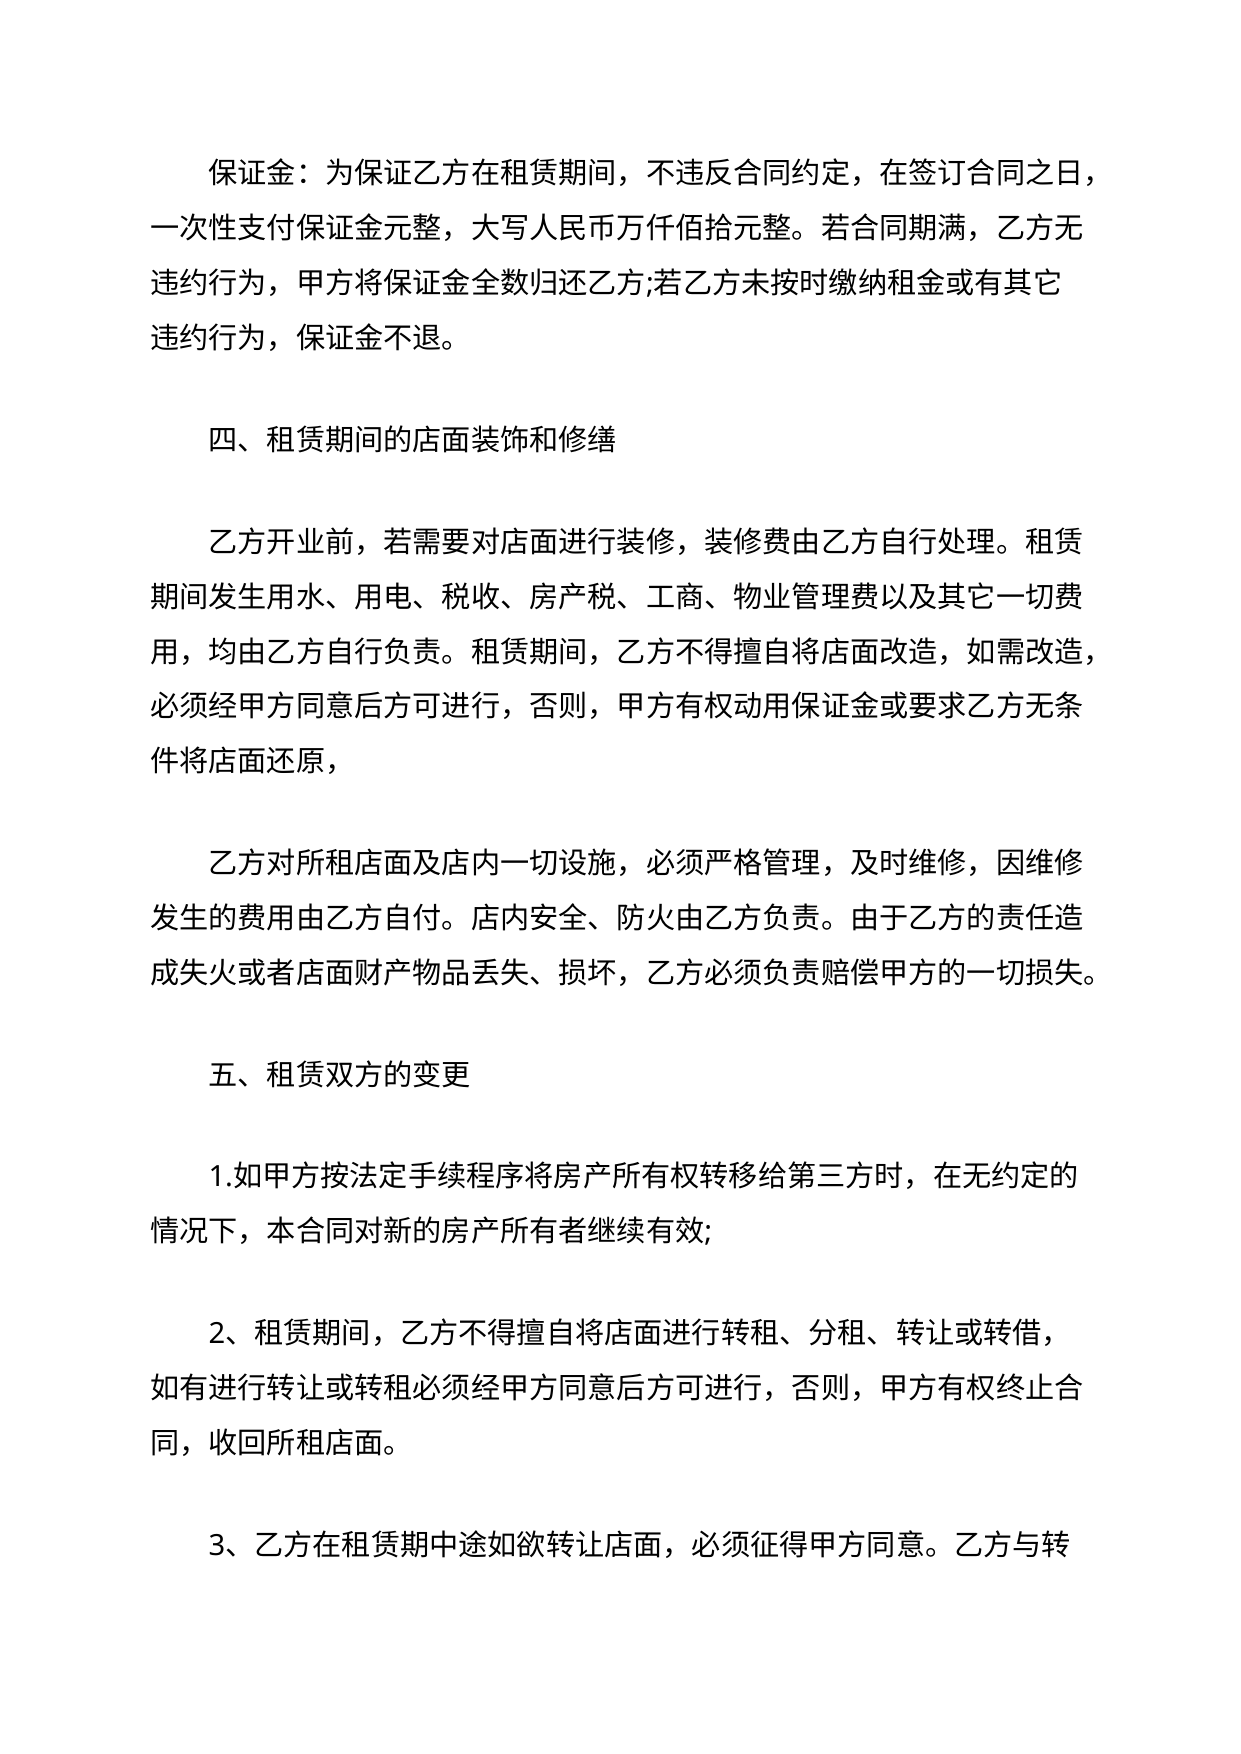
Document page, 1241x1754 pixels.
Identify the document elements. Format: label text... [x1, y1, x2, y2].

text 五、租赁双方的变更 [150, 1051, 1090, 1093]
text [150, 1522, 1090, 1564]
text 乙方开业前，若需要对店面进行装修，装修费由乙方自行处理。租赁期间发生用水、用电、税收、房产税、工商、物业管理费以及其它一切费用，均由乙方自行负责。租赁期间，乙方不得擅自将店面改造，如需改造，必须经甲方同意后方可进行，否则，甲方有权动用保证金或要求乙方无条件将店面还原， [150, 518, 1090, 780]
text 四、租赁期间的店面装饰和修缮 [150, 417, 1090, 459]
text 1.如甲方按法定手续程序将房产所有权转移给第三方时，在无约定的情况下，本合同对新的房产所有者继续有效; [150, 1153, 1090, 1250]
text 保证金：为保证乙方在租赁期间，不违反合同约定，在签订合同之日，一次性支付保证金元整，大写人民币万仟佰拾元整。若合同期满，乙方无违约行为，甲方将保证金全数归还乙方;若乙方未按时缴纳租金或有其它违约行为，保证金不退。 [150, 150, 1090, 357]
text 2、租赁期间，乙方不得擅自将店面进行转租、分租、转让或转借，如有进行转让或转租必须经甲方同意后方可进行，否则，甲方有权终止合同，收回所租店面。 [150, 1310, 1090, 1462]
text 乙方对所租店面及店内一切设施，必须严格管理，及时维修，因维修发生的费用由乙方自付。店内安全、防火由乙方负责。由于乙方的责任造成失火或者店面财产物品丢失、损坏，乙方必须负责赔偿甲方的一切损失。 [150, 840, 1090, 992]
